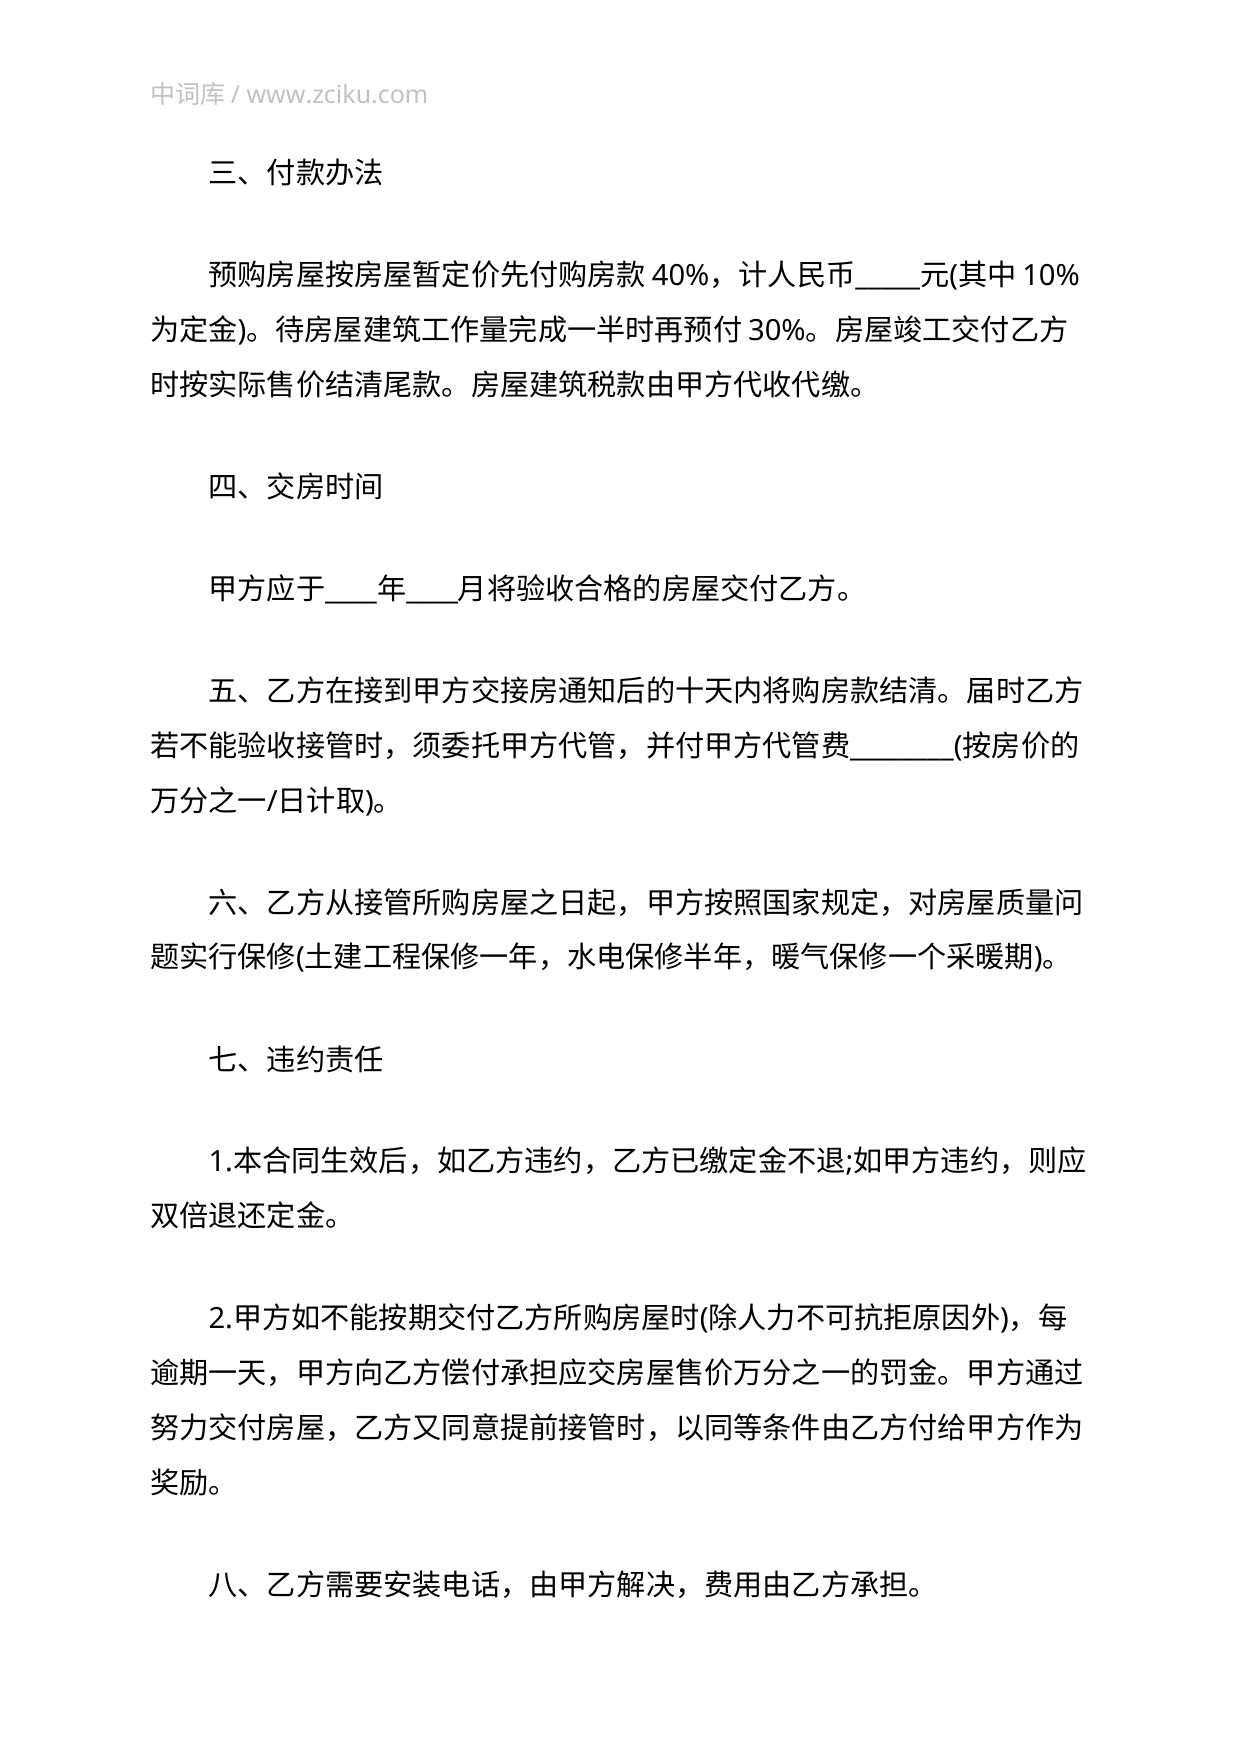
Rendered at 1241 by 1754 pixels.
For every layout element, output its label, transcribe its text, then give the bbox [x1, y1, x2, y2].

text 1.本合同生效后，如乙方违约，乙方已缴定金不退;如甲方违约，则应双倍退还定金。 [150, 1138, 1090, 1235]
text 2.甲方如不能按期交付乙方所购房屋时(除人力不可抗拒原因外)，每逾期一天，甲方向乙方偿付承担应交房屋售价万分之一的罚金。甲方通过努力交付房屋，乙方又同意提前接管时，以同等条件由乙方付给甲方作为奖励。 [150, 1294, 1090, 1502]
text 四、交房时间 [150, 463, 1090, 506]
text 七、违约责任 [150, 1036, 1090, 1078]
text 八、乙方需要安装电话，由甲方解决，费用由乙方承担。 [150, 1561, 1090, 1603]
text 六、乙方从接管所购房屋之日起，甲方按照国家规定，对房屋质量问题实行保修(土建工程保修一年，水电保修半年，暖气保修一个采暖期)。 [150, 879, 1090, 976]
text 预购房屋按房屋暂定价先付购房款40%，计人民币_____元(其中10%为定金)。待房屋建筑工作量完成一半时再预付30%。房屋竣工交付乙方时按实际售价结清尾款。房屋建筑税款由甲方代收代缴。 [150, 252, 1090, 404]
text 五、乙方在接到甲方交接房通知后的十天内将购房款结清。届时乙方若不能验收接管时，须委托甲方代管，并付甲方代管费________(按房价的万分之一/日计取)。 [150, 667, 1090, 819]
text 甲方应于____年____月将验收合格的房屋交付乙方。 [150, 565, 1090, 608]
text 三、付款办法 [150, 150, 1090, 192]
